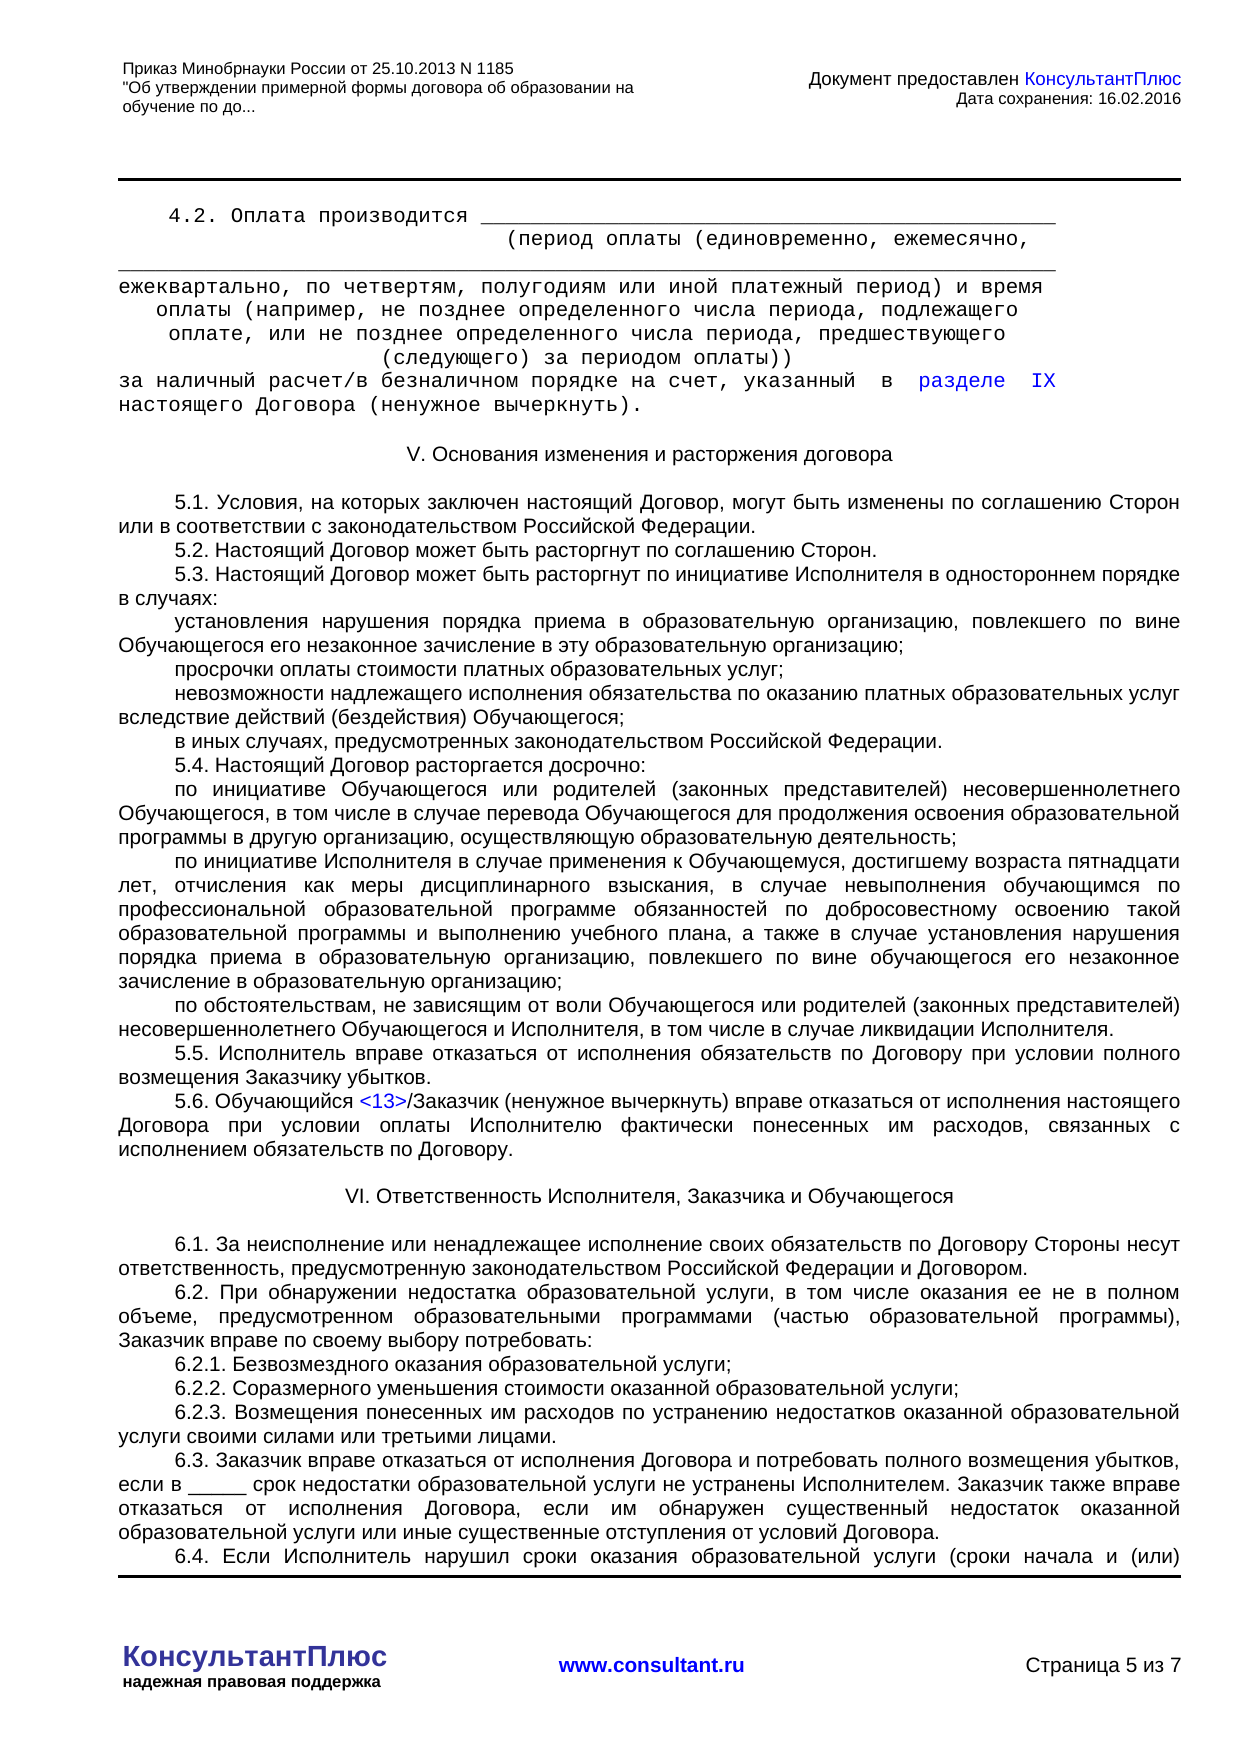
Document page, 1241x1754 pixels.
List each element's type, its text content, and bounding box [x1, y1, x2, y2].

text 6.2. При обнаружении недостатка образовательной услуги, в том числе оказания ее не в полном объеме, предусмотренном образовательными программами (частью образовательной программы), Заказчик вправе по своему выбору потребовать: [118, 1280, 1181, 1352]
text ежеквартально, по четвертям, полугодиям или иной платежный период) и время [118, 276, 1181, 299]
text 6.2.3. Возмещения понесенных им расходов по устранению недостатков оказанной образовательной услуги своими силами или третьими лицами. [118, 1400, 1181, 1448]
text 6.3. Заказчик вправе отказаться от исполнения Договора и потребовать полного возмещения убытков, если в _____ срок недостатки образовательной услуги не устранены Исполнителем. Заказчик также вправе отказаться от исполнения Договора, если им обнаружен существенный недостаток оказанной образовательной услуги или иные существенные отступления от условий Договора. [118, 1448, 1181, 1544]
text невозможности надлежащего исполнения обязательства по оказанию платных образовательных услуг вследствие действий (бездействия) Обучающегося; [118, 681, 1181, 729]
text за наличный расчет/в безналичном порядке на счет, указанный в разделе IX [118, 370, 1181, 394]
text в иных случаях, предусмотренных законодательством Российской Федерации. [118, 729, 1181, 753]
text V. Основания изменения и расторжения договора [118, 442, 1181, 466]
text 5.1. Условия, на которых заключен настоящий Договор, могут быть изменены по соглашению Сторон или в соответствии с законодательством Российской Федерации. [118, 489, 1181, 537]
text (следующего) за периодом оплаты)) [118, 347, 1181, 370]
text VI. Ответственность Исполнителя, Заказчика и Обучающегося [118, 1184, 1181, 1208]
text 4.2. Оплата производится ______________________________________________ [118, 205, 1181, 228]
text оплаты (например, не позднее определенного числа периода, подлежащего [118, 299, 1181, 323]
text по обстоятельствам, не зависящим от воли Обучающегося или родителей (законных представителей) несовершеннолетнего Обучающегося и Исполнителя, в том числе в случае ликвидации Исполнителя. [118, 993, 1181, 1041]
text установления нарушения порядка приема в образовательную организацию, повлекшего по вине Обучающегося его незаконное зачисление в эту образовательную организацию; [118, 609, 1181, 657]
text настоящего Договора (ненужное вычеркнуть). [118, 394, 1181, 418]
text просрочки оплаты стоимости платных образовательных услуг; [118, 657, 1181, 681]
text 6.2.1. Безвозмездного оказания образовательной услуги; [118, 1352, 1181, 1376]
text 5.5. Исполнитель вправе отказаться от исполнения обязательств по Договору при условии полного возмещения Заказчику убытков. [118, 1041, 1181, 1088]
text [118, 1544, 1181, 1568]
text (период оплаты (единовременно, ежемесячно, [118, 228, 1181, 252]
text по инициативе Исполнителя в случае применения к Обучающемуся, достигшему возраста пятнадцати лет, отчисления как меры дисциплинарного взыскания, в случае невыполнения обучающимся по профессиональной образовательной программе обязанностей по добросовестному освоению такой образовательной программы и выполнению учебного плана, а также в случае установления нарушения порядка приема в образовательную организацию, повлекшего по вине обучающегося его незаконное зачисление в образовательную организацию; [118, 849, 1181, 993]
text 5.6. Обучающийся <13>/Заказчик (ненужное вычеркнуть) вправе отказаться от исполнения настоящего Договора при условии оплаты Исполнителю фактически понесенных им расходов, связанных с исполнением обязательств по Договору. [118, 1088, 1181, 1160]
text ___________________________________________________________________________ [118, 252, 1181, 276]
text 6.2.2. Соразмерного уменьшения стоимости оказанной образовательной услуги; [118, 1376, 1181, 1400]
text 5.4. Настоящий Договор расторгается досрочно: [118, 753, 1181, 777]
text оплате, или не позднее определенного числа периода, предшествующего [118, 323, 1181, 347]
text 5.3. Настоящий Договор может быть расторгнут по инициативе Исполнителя в одностороннем порядке в случаях: [118, 561, 1181, 609]
text 5.2. Настоящий Договор может быть расторгнут по соглашению Сторон. [118, 537, 1181, 561]
text по инициативе Обучающегося или родителей (законных представителей) несовершеннолетнего Обучающегося, в том числе в случае перевода Обучающегося для продолжения освоения образовательной программы в другую организацию, осуществляющую образовательную деятельность; [118, 777, 1181, 849]
text 6.1. За неисполнение или ненадлежащее исполнение своих обязательств по Договору Стороны несут ответственность, предусмотренную законодательством Российской Федерации и Договором. [118, 1232, 1181, 1280]
